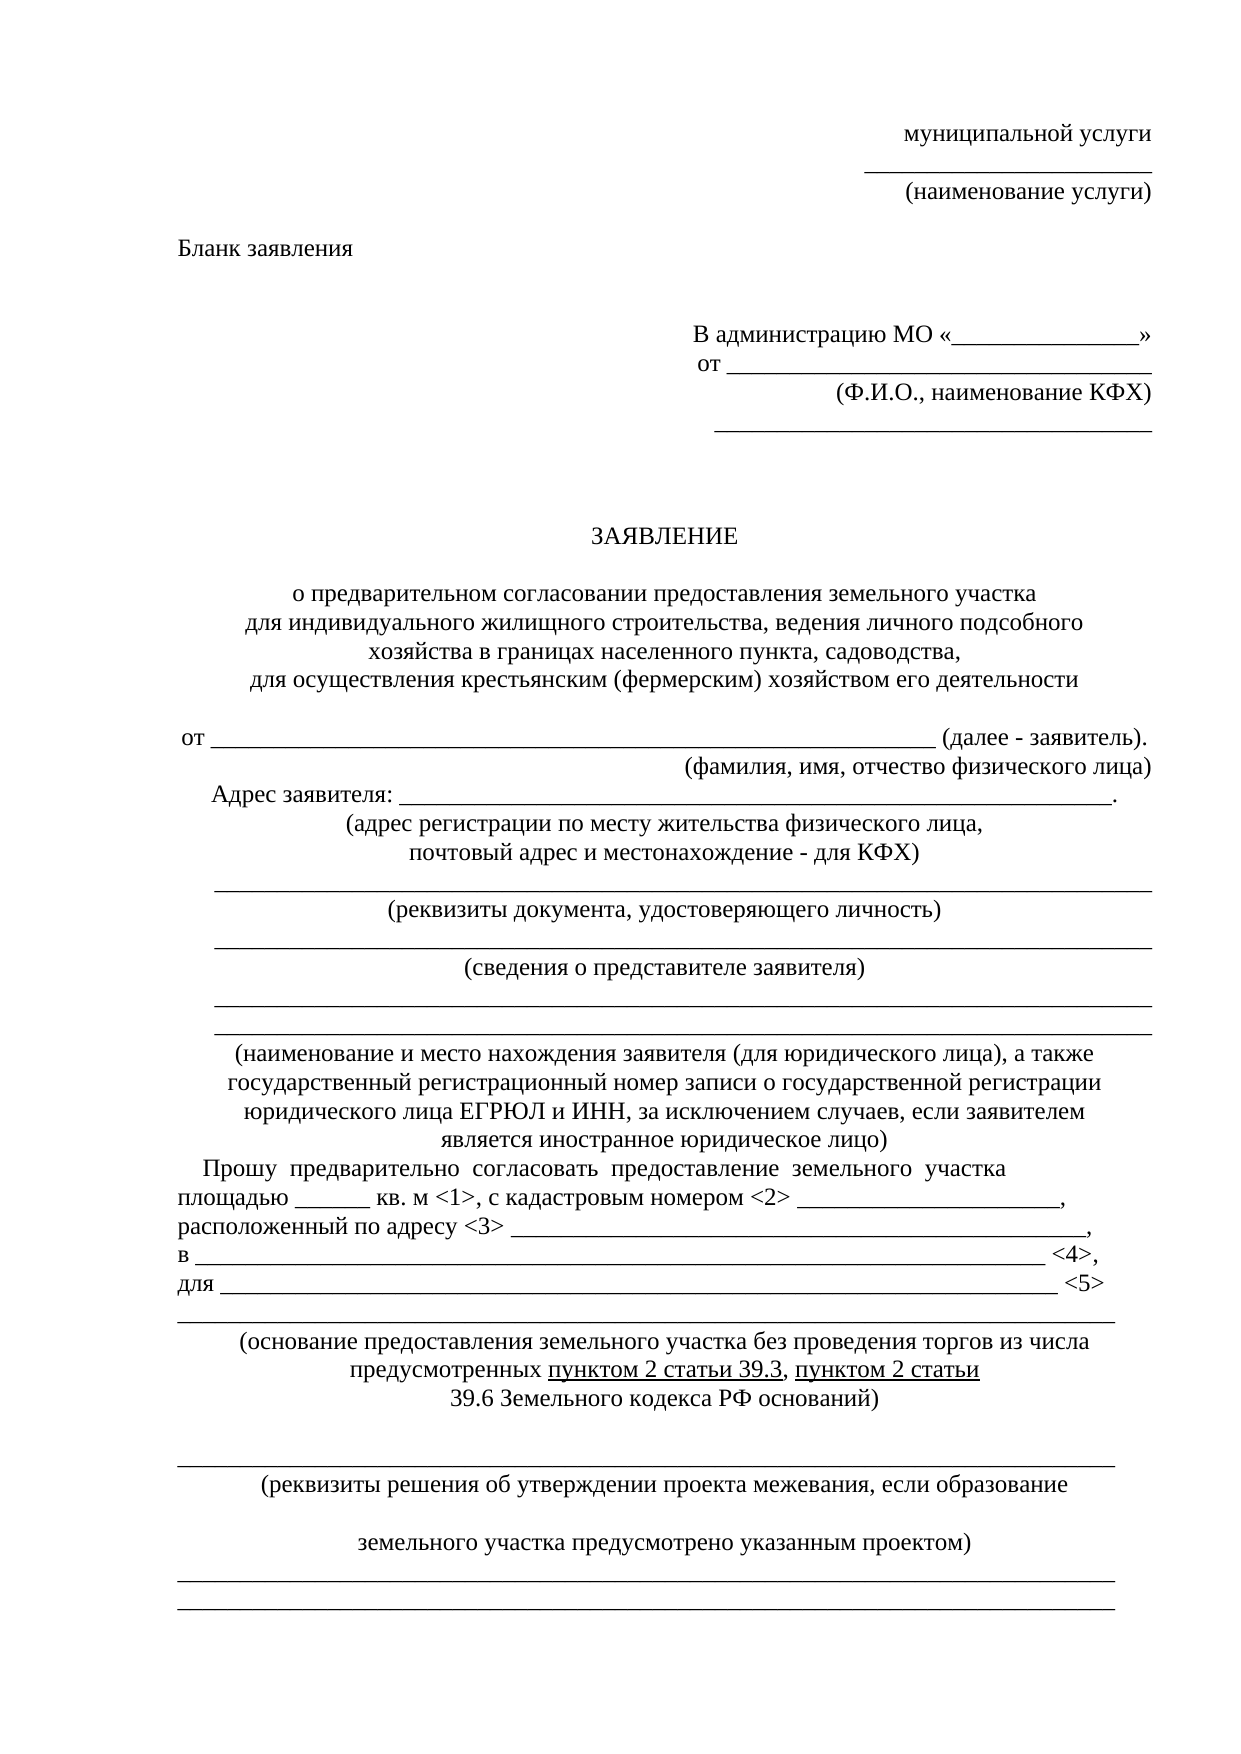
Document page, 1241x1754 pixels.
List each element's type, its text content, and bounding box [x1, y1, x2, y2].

text (фамилия, имя, отчество физического лица) [177, 751, 1152, 779]
text площадью ______ кв. м <1>, с кадастровым номером <2> _____________________, [177, 1182, 1152, 1211]
text (наименование услуги) [177, 176, 1152, 204]
text ___________________________________________________________________________ [177, 981, 1152, 1009]
text Бланк заявления [177, 233, 1152, 262]
text государственный регистрационный номер записи о государственной регистрации [177, 1067, 1152, 1096]
text 39.6 Земельного кодекса РФ оснований) [177, 1383, 1152, 1412]
text расположенный по адресу <3> ______________________________________________, [177, 1211, 1152, 1239]
text ___________________________________________________________________________ [177, 1556, 1152, 1584]
text от __________________________________ [177, 348, 1152, 377]
text (сведения о представителе заявителя) [177, 952, 1152, 981]
text Прошу предварительно согласовать предоставление земельного участка [177, 1153, 1152, 1182]
text о предварительном согласовании предоставления земельного участка [177, 578, 1152, 607]
text ___________________________________________________________________________ [177, 1441, 1152, 1469]
text ___________________________________________________________________________ [177, 866, 1152, 894]
text (наименование и место нахождения заявителя (для юридического лица), а также [177, 1038, 1152, 1067]
text для ___________________________________________________________________ <5> [177, 1268, 1152, 1297]
text (основание предоставления земельного участка без проведения торгов из числа [177, 1326, 1152, 1354]
text предусмотренных пунктом 2 статьи 39.3, пунктом 2 статьи [177, 1354, 1152, 1383]
text ЗАЯВЛЕНИЕ [177, 521, 1152, 549]
text (реквизиты решения об утверждении проекта межевания, если образование [177, 1469, 1152, 1498]
text является иностранное юридическое лицо) [177, 1124, 1152, 1153]
text муниципальной услуги [177, 118, 1152, 147]
text Адрес заявителя: _________________________________________________________. [177, 779, 1152, 808]
text ___________________________________________________________________________ [177, 923, 1152, 952]
text ___________________________________ [177, 406, 1152, 434]
text хозяйства в границах населенного пункта, садоводства, [177, 636, 1152, 664]
text ___________________________________________________________________________ [177, 1584, 1152, 1613]
text В администрацию МО «_______________» [177, 319, 1152, 348]
text для осуществления крестьянским (фермерским) хозяйством его деятельности [177, 664, 1152, 693]
text (Ф.И.О., наименование КФХ) [177, 377, 1152, 406]
text (адрес регистрации по месту жительства физического лица, [177, 808, 1152, 837]
text почтовый адрес и местонахождение - для КФХ) [177, 837, 1152, 866]
text ___________________________________________________________________________ [177, 1297, 1152, 1326]
text юридического лица ЕГРЮЛ и ИНН, за исключением случаев, если заявителем [177, 1096, 1152, 1124]
text для индивидуального жилищного строительства, ведения личного подсобного [177, 607, 1152, 636]
text (реквизиты документа, удостоверяющего личность) [177, 894, 1152, 923]
text ___________________________________________________________________________ [177, 1009, 1152, 1038]
text от __________________________________________________________ (далее - заявитель). [177, 722, 1152, 751]
text в ____________________________________________________________________ <4>, [177, 1239, 1152, 1268]
text _______________________ [177, 147, 1152, 176]
text земельного участка предусмотрено указанным проектом) [177, 1527, 1152, 1556]
